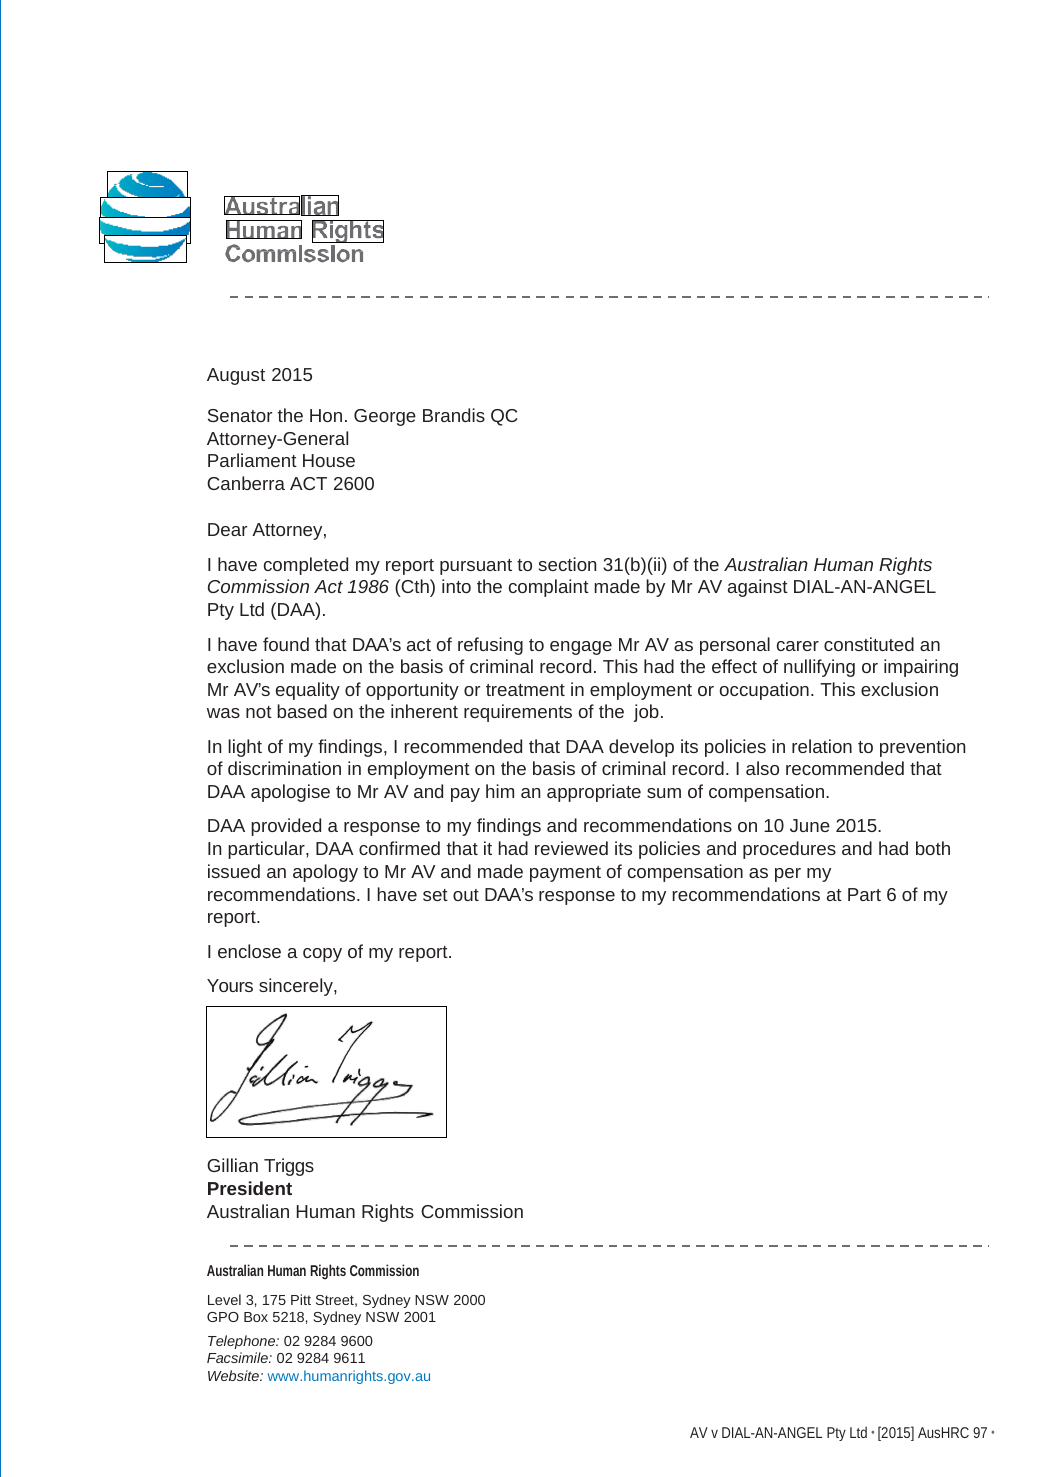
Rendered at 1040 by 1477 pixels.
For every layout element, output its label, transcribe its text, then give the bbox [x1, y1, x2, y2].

picture [207, 1007, 446, 1137]
subtitle President [207, 1178, 519, 1199]
text Facsimile: 02 9284 9611 [207, 1350, 519, 1367]
text Senator the Hon. George Brandis QC Attorney-General [207, 405, 519, 449]
picture [100, 218, 190, 243]
text In light of my findings, I recommended that DAA develop its policies in relation to prevention of discrimination in employment on the basis of criminal record. I also recommended that DAA apologise to Mr AV and pay him an appropriate sum of compensation. [207, 736, 978, 802]
text I have found that DAA’s act of refusing to engage Mr AV as personal carer constituted an exclusion made on the basis of criminal record. This had the effect of nullifying or impairing Mr AV’s equality of opportunity or treatment in employment or occupation. This exclusion was not based on the inherent requirements of the job. [207, 633, 969, 723]
text Australian Human Rights Commission [207, 1261, 519, 1279]
picture [153, 172, 187, 197]
text Dear Attorney, [207, 519, 519, 541]
picture [302, 196, 338, 215]
picture [105, 236, 186, 262]
text Website: www.humanrights.gov.au [207, 1367, 519, 1384]
text Level 3, 175 Pitt Street, Sydney NSW 2000 [207, 1292, 519, 1308]
text GPO Box 5218, Sydney NSW 2001 [207, 1309, 519, 1326]
text Australian Human Rights Commission [207, 1201, 956, 1222]
picture [227, 221, 301, 238]
picture [101, 198, 190, 217]
text I enclose a copy of my report. Yours sincerely, [207, 941, 497, 997]
text DAA provided a response to my findings and recommendations on 10 June 2015. [207, 815, 956, 837]
picture [313, 221, 383, 242]
text In particular, DAA confirmed that it had reviewed its policies and procedures and had both issued an apology to Mr AV and made payment of compensation as per my recommendations. I have set out DAA’s response to my recommendations at Part 6 of my report. [207, 838, 956, 928]
text August 2015 [207, 364, 519, 386]
picture [108, 172, 142, 197]
text I have completed my report pursuant to section 31(b)(ii) of the Australian Human Rights Commission Act 1986 (Cth) into the complaint made by Mr AV against DIAL-AN-ANGEL Pty Ltd (DAA). [207, 554, 956, 620]
picture [225, 197, 299, 214]
text Parliament House Canberra ACT 2600 [207, 450, 375, 494]
text Telephone: 02 9284 9600 [207, 1332, 519, 1349]
text Gillian Triggs [207, 1155, 519, 1176]
